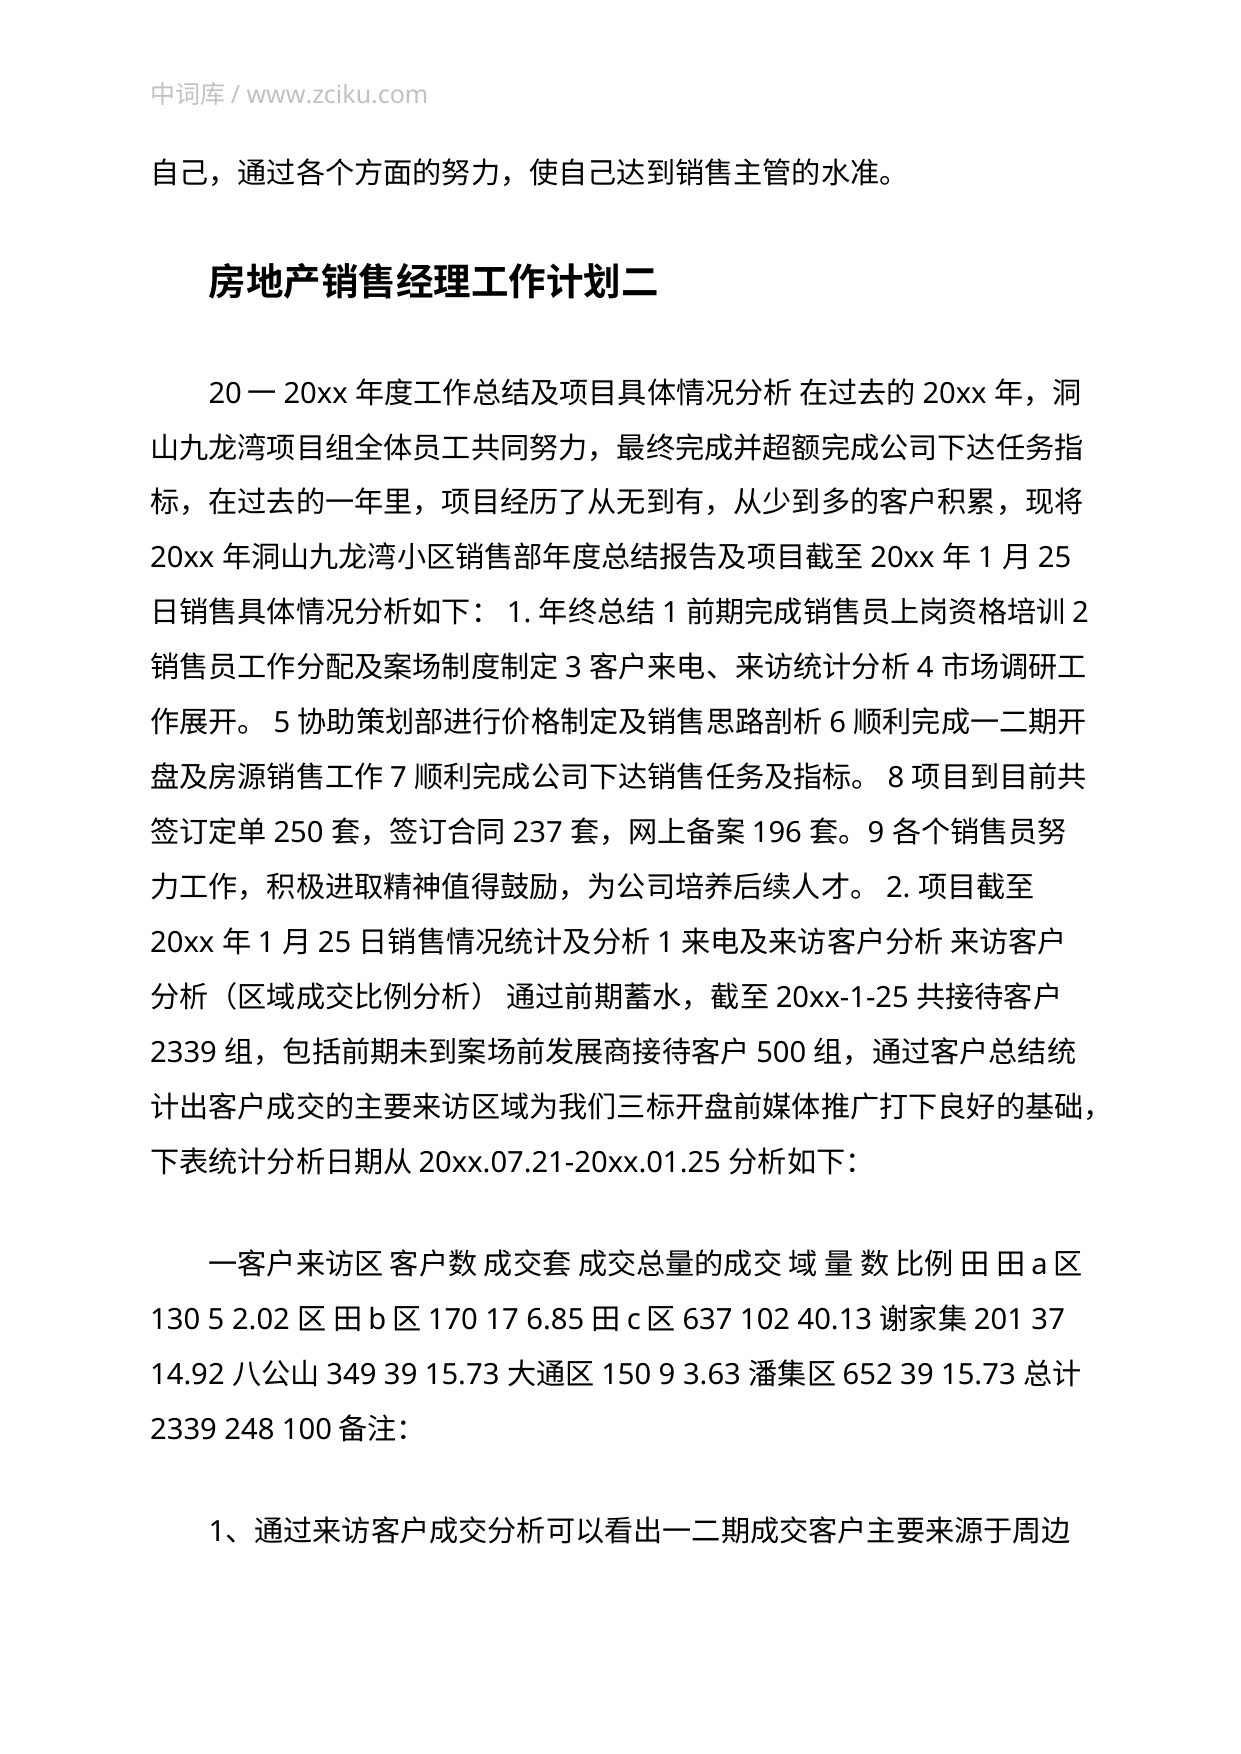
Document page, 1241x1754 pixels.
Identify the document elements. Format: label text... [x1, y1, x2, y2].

text 一客户来访区 客户数 成交套 成交总量的成交 域 量 数 比例 田 田a区 130 5 2.02 区 田b区 170 17 6.85 田c区 637 102 40.13 谢家集 201 37 14.92 八公山 349 39 15.73 大通区 150 9 3.63 潘集区 652 39 15.73 总计 2339 248 100备注： [150, 1241, 1090, 1448]
text 20一 20xx 年度工作总结及项目具体情况分析 在过去的 20xx 年，洞山九龙湾项目组全体员工共同努力，最终完成并超额完成公司下达任务指标，在过去的一年里，项目经历了从无到有，从少到多的客户积累，现将 20xx 年洞山九龙湾小区销售部年度总结报告及项目截至 20xx 年 1 月 25 日销售具体情况分析如下： 1. 年终总结 1 前期完成销售员上岗资格培训 2 销售员工作分配及案场制度制定 3 客户来电、来访统计分析 4 市场调研工作展开。 5 协助策划部进行价格制定及销售思路剖析 6 顺利完成一二期开盘及房源销售工作 7 顺利完成公司下达销售任务及指标。 8 项目到目前共签订定单 250 套，签订合同 237 套，网上备案 196 套。9 各个销售员努力工作，积极进取精神值得鼓励，为公司培养后续人才。 2. 项目截至 20xx 年 1 月 25 日销售情况统计及分析 1 来电及来访客户分析 来访客户分析（区域成交比例分析） 通过前期蓄水，截至 20xx-1-25 共接待客户 2339 组，包括前期未到案场前发展商接待客户 500 组，通过客户总结统计出客户成交的主要来访区域为我们三标开盘前媒体推广打下良好的基础，下表统计分析日期从20xx.07.21-20xx.01.25 分析如下： [150, 369, 1090, 1181]
text 房地产销售经理工作计划二 [150, 252, 1090, 306]
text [150, 150, 1090, 192]
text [150, 1508, 1090, 1550]
